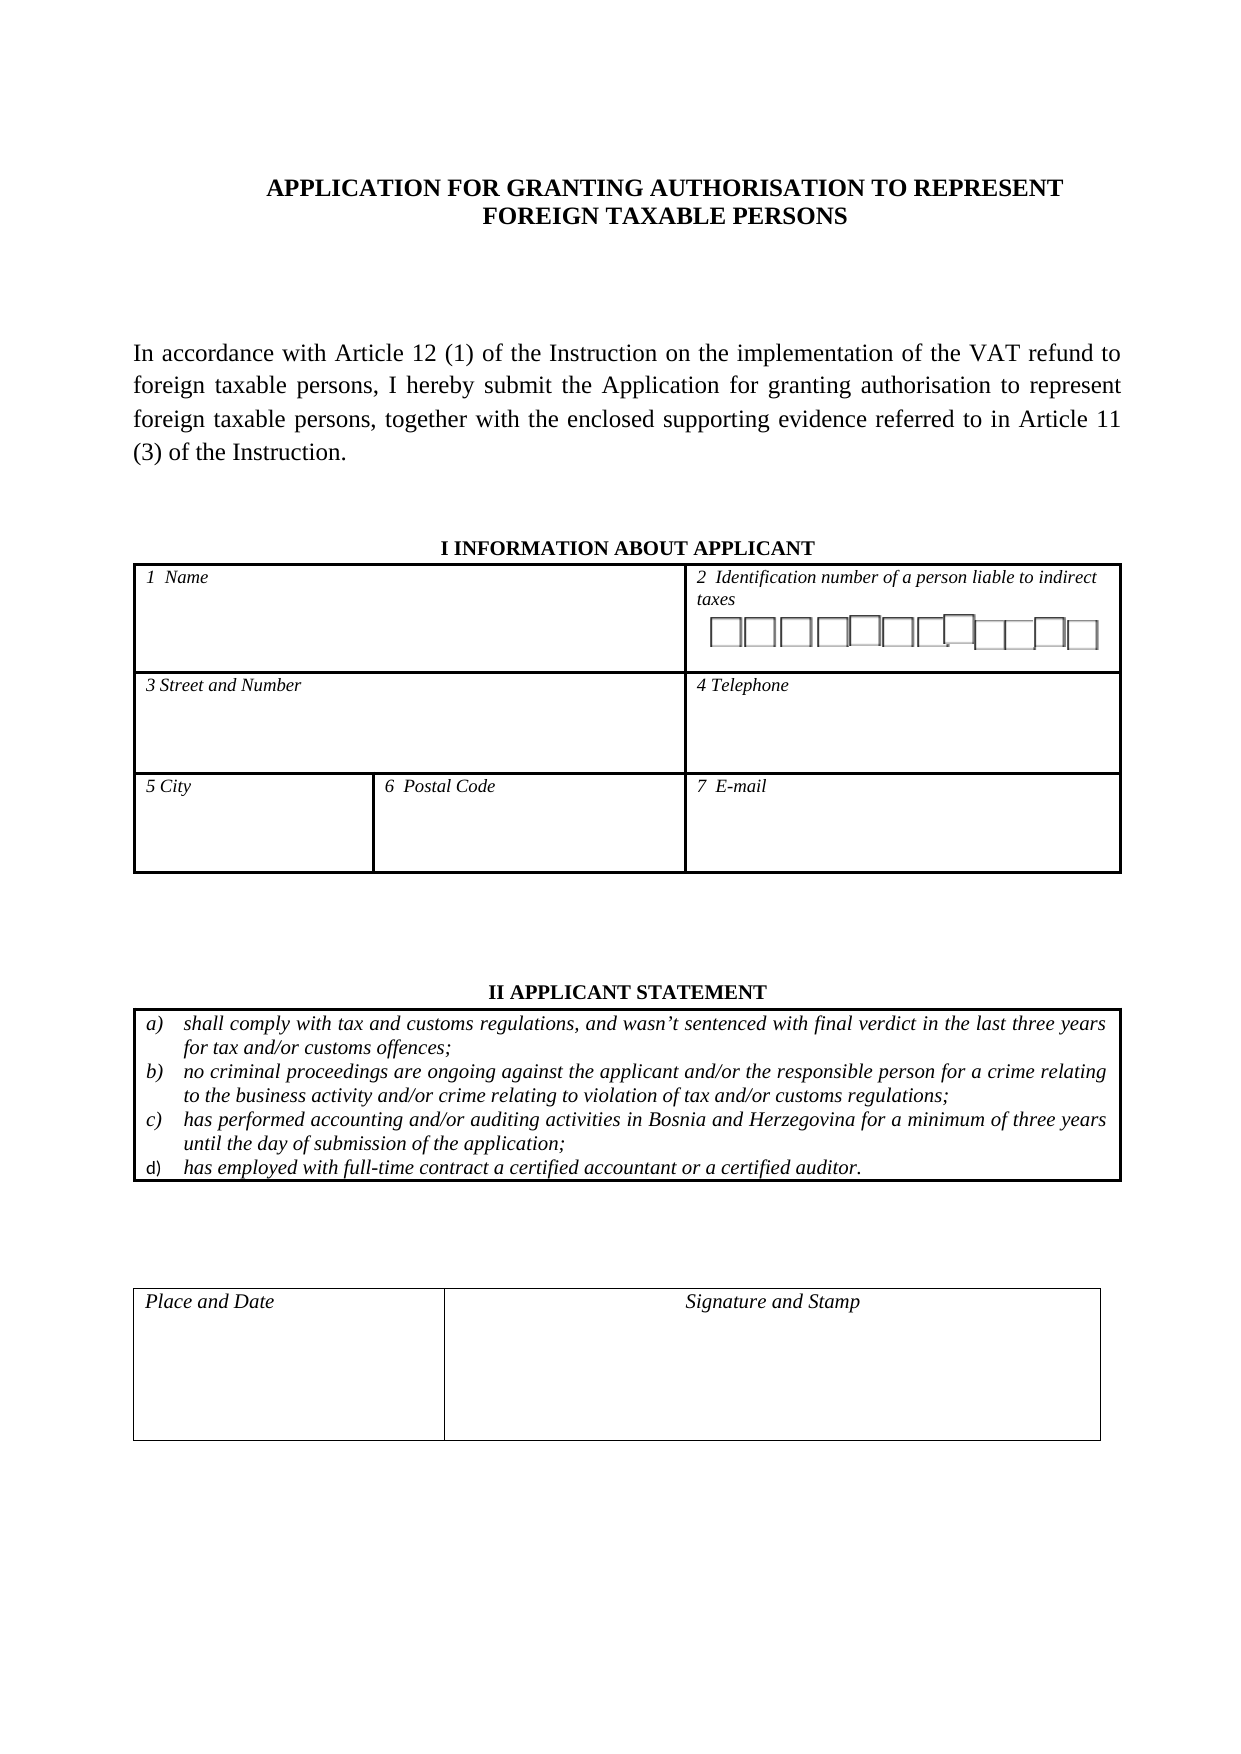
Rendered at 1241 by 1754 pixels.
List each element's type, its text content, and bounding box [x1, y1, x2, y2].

picture [779, 617, 813, 647]
text II APPLICANT STATEMENT [133, 980, 1122, 1004]
table_header Place and Date [134, 1289, 444, 1440]
text I INFORMATION ABOUT APPLICANT [133, 536, 1122, 560]
table_cell 5 City [136, 775, 372, 871]
table_cell 3 Street and Number [136, 674, 684, 772]
text APPLICATION FOR GRANTING AUTHORISATION TO REPRESENT FOREIGN TAXABLE PERSONS [208, 173, 1122, 230]
table_header 1 Name [136, 566, 684, 671]
table_cell 6 Postal Code [375, 775, 684, 871]
picture [709, 617, 777, 647]
table_cell 7 E-mail [687, 775, 1119, 871]
picture [816, 615, 915, 647]
table_header 2 Identification number of a person liable to indirect taxes [687, 566, 1119, 671]
table_header Signature and Stamp [445, 1289, 1100, 1440]
picture [916, 614, 1099, 650]
table_header shall comply with tax and customs regulations, and wasn’t sentenced with final verdict in the last three years for tax and/or customs offences; no criminal proceedings are ongoing against the applicant and/or the responsible person for a crime relating to the business activity and/or crime relating to violation of tax and/or customs regulations; has performed accounting and/or auditing activities in Bosnia and Herzegovina for a minimum of three years until the day of submission of the application; has employed with full-time contract a certified accountant or a certified auditor. [136, 1011, 1119, 1179]
table_cell 4 Telephone [687, 674, 1119, 772]
text In accordance with Article 12 (1) of the Instruction on the implementation of the VAT refund to foreign taxable persons, I hereby submit the Application for granting authorisation to represent foreign taxable persons, together with the enclosed supporting evidence referred to in Article 11 (3) of the Instruction. [133, 338, 1122, 465]
